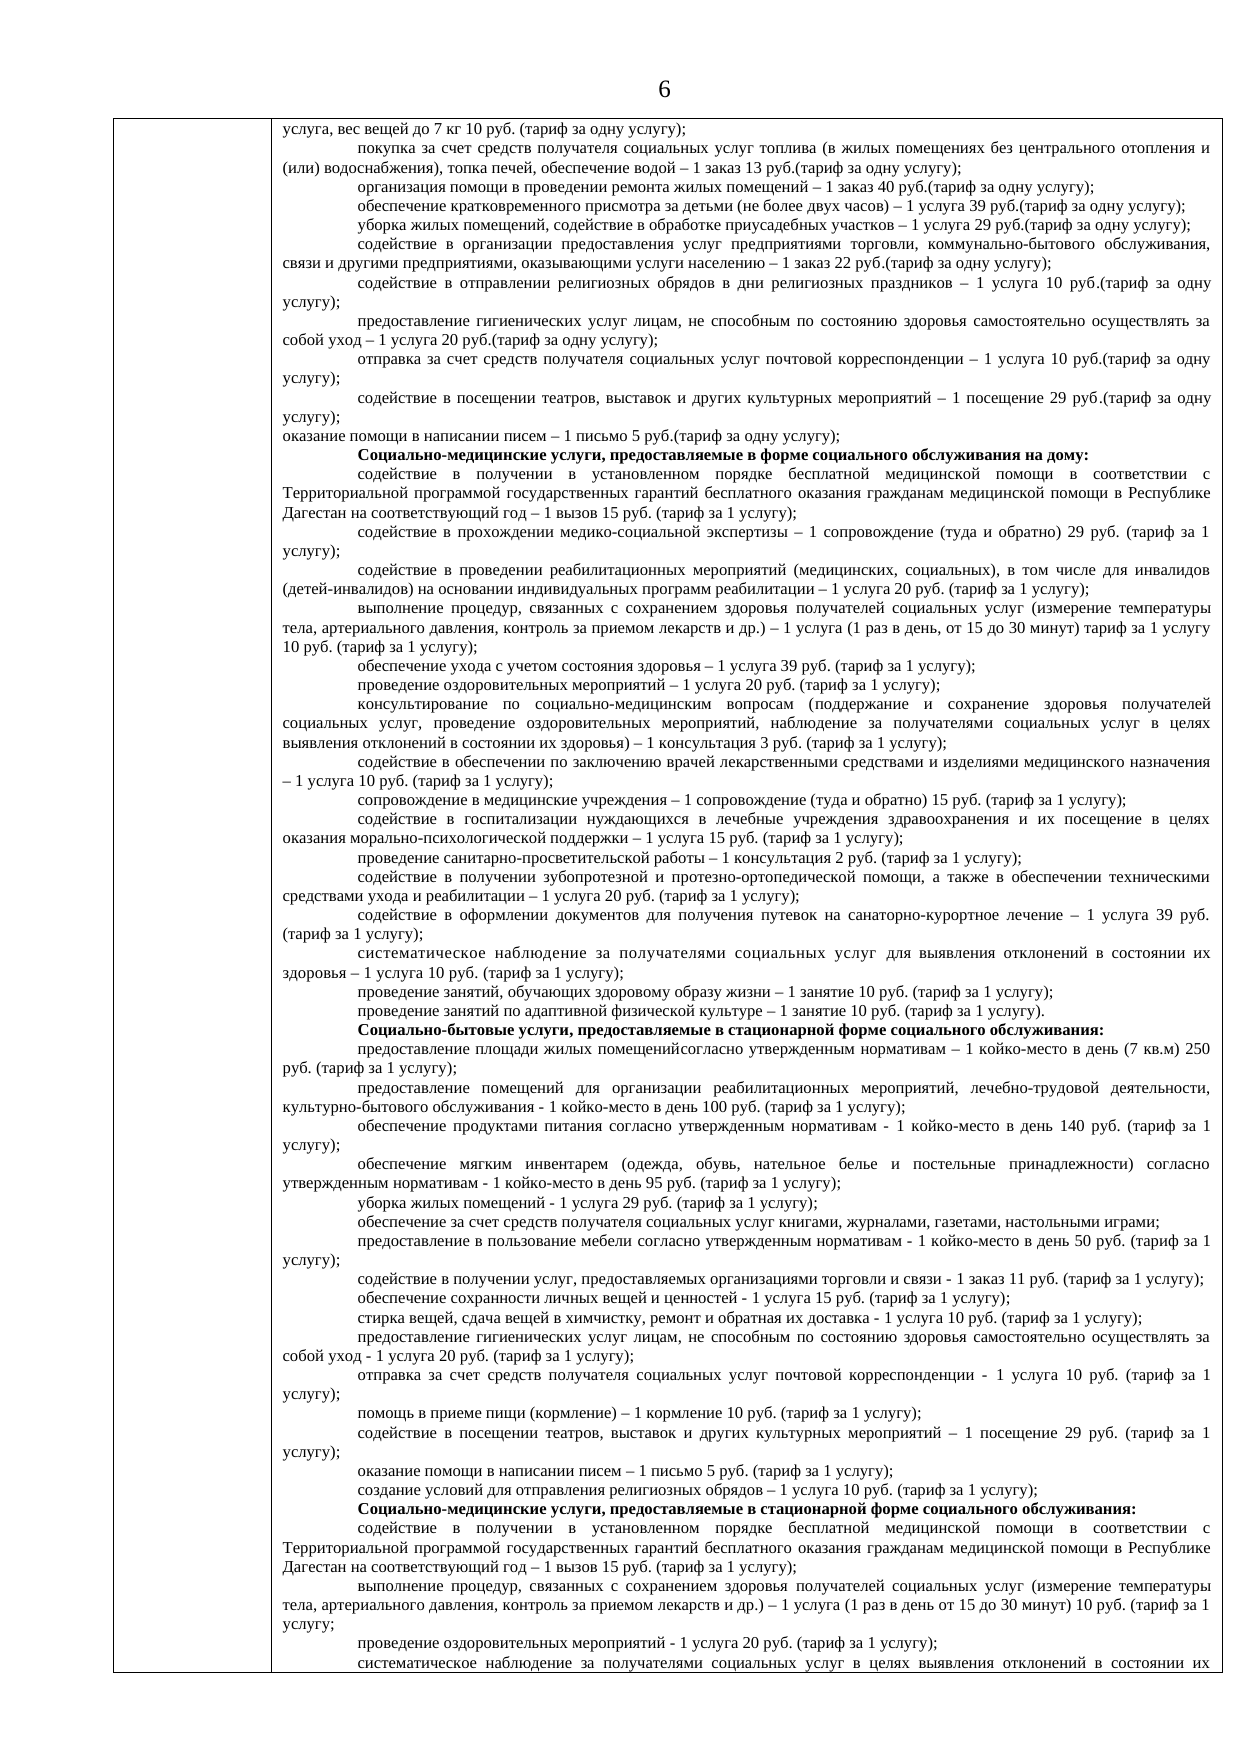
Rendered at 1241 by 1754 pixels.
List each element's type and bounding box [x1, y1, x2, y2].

table_cell [114, 119, 271, 1672]
table_cell [272, 119, 1222, 1672]
